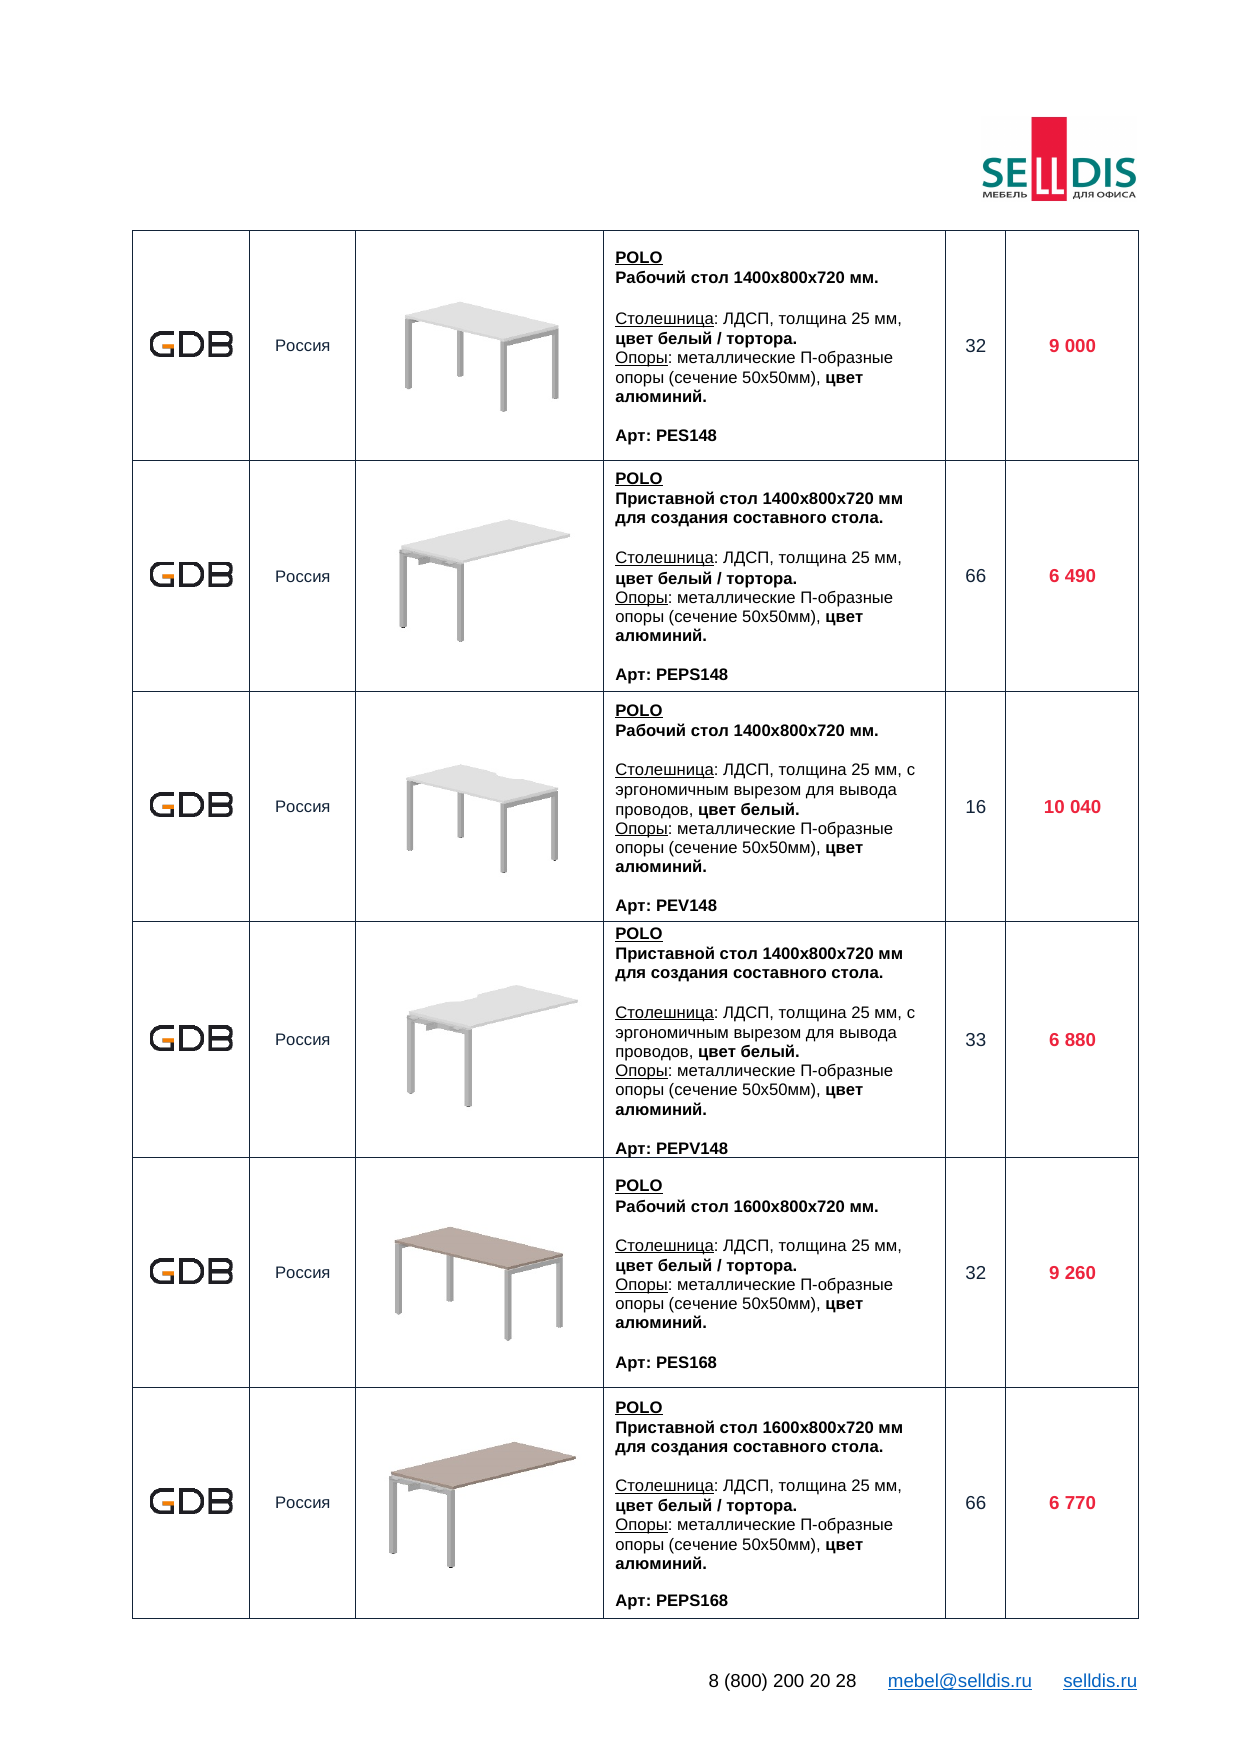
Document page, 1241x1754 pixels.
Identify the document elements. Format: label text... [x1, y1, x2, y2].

table_cell POLO Приставной стол 1400х800х720 мм для создания составного стола. Столешница: ЛДСП, толщина 25 мм, цвет белый / тортора. Опоры: металлические П-образные опоры (сечение 50х50мм), цвет алюминий. Арт: PEPS148 [604, 461, 945, 691]
table_cell 9 260 [1006, 1158, 1138, 1387]
table_cell Россия [250, 461, 355, 691]
table_cell Россия [250, 231, 355, 460]
picture [980, 116, 1138, 202]
table_cell [133, 1158, 249, 1387]
table_cell [356, 922, 603, 1157]
table_cell 9 000 [1006, 231, 1138, 460]
picture [367, 1432, 593, 1573]
table_cell [133, 461, 249, 691]
table_cell 66 [946, 1388, 1005, 1617]
table_cell [356, 1158, 603, 1387]
picture [150, 331, 233, 357]
table_cell Россия [250, 1158, 355, 1387]
picture [150, 792, 233, 817]
table_cell POLO Приставной стол 1400х800х720 мм для создания составного стола. Столешница: ЛДСП, толщина 25 мм, с эргономичным вырезом для вывода проводов, цвет белый. Опоры: металлические П-образные опоры (сечение 50х50мм), цвет алюминий. Арт: PEPV148 [604, 922, 945, 1157]
table_cell 33 [946, 922, 1005, 1157]
picture [150, 1025, 233, 1051]
table_cell Россия [250, 1388, 355, 1617]
table_cell [356, 461, 603, 691]
picture [367, 275, 593, 416]
table_cell 10 040 [1006, 692, 1138, 921]
table_cell [133, 1388, 249, 1617]
picture [367, 1202, 593, 1343]
picture [150, 1488, 233, 1514]
table_cell POLO Приставной стол 1600х800х720 мм для создания составного стола. Столешница: ЛДСП, толщина 25 мм, цвет белый / тортора. Опоры: металлические П-образные опоры (сечение 50х50мм), цвет алюминий. Арт: PEPS168 [604, 1388, 945, 1617]
table_cell 32 [946, 231, 1005, 460]
table_cell [133, 922, 249, 1157]
table_cell POLO Рабочий стол 1600х800х720 мм. Столешница: ЛДСП, толщина 25 мм, цвет белый / тортора. Опоры: металлические П-образные опоры (сечение 50х50мм), цвет алюминий. Арт: PES168 [604, 1158, 945, 1387]
table_cell [356, 231, 603, 460]
table_cell Россия [250, 922, 355, 1157]
table_cell [356, 692, 603, 921]
table_cell 6 880 [1006, 922, 1138, 1157]
table_cell Россия [250, 692, 355, 921]
table_cell 6 770 [1006, 1388, 1138, 1617]
picture [150, 1258, 233, 1284]
table_cell [133, 692, 249, 921]
table_cell 16 [946, 692, 1005, 921]
table_cell 6 490 [1006, 461, 1138, 691]
table_cell POLO Рабочий стол 1400х800х720 мм. Столешница: ЛДСП, толщина 25 мм, с эргономичным вырезом для вывода проводов, цвет белый. Опоры: металлические П-образные опоры (сечение 50х50мм), цвет алюминий. Арт: PEV148 [604, 692, 945, 921]
table_cell [356, 1388, 603, 1617]
table_cell POLO Рабочий стол 1400х800х720 мм. Столешница: ЛДСП, толщина 25 мм, цвет белый / тортора. Опоры: металлические П-образные опоры (сечение 50х50мм), цвет алюминий. Арт: PES148 [604, 231, 945, 460]
table_cell [133, 231, 249, 460]
table_cell 66 [946, 461, 1005, 691]
picture [367, 968, 595, 1111]
picture [367, 506, 593, 646]
picture [150, 562, 233, 587]
table_cell 32 [946, 1158, 1005, 1387]
picture [367, 736, 593, 877]
